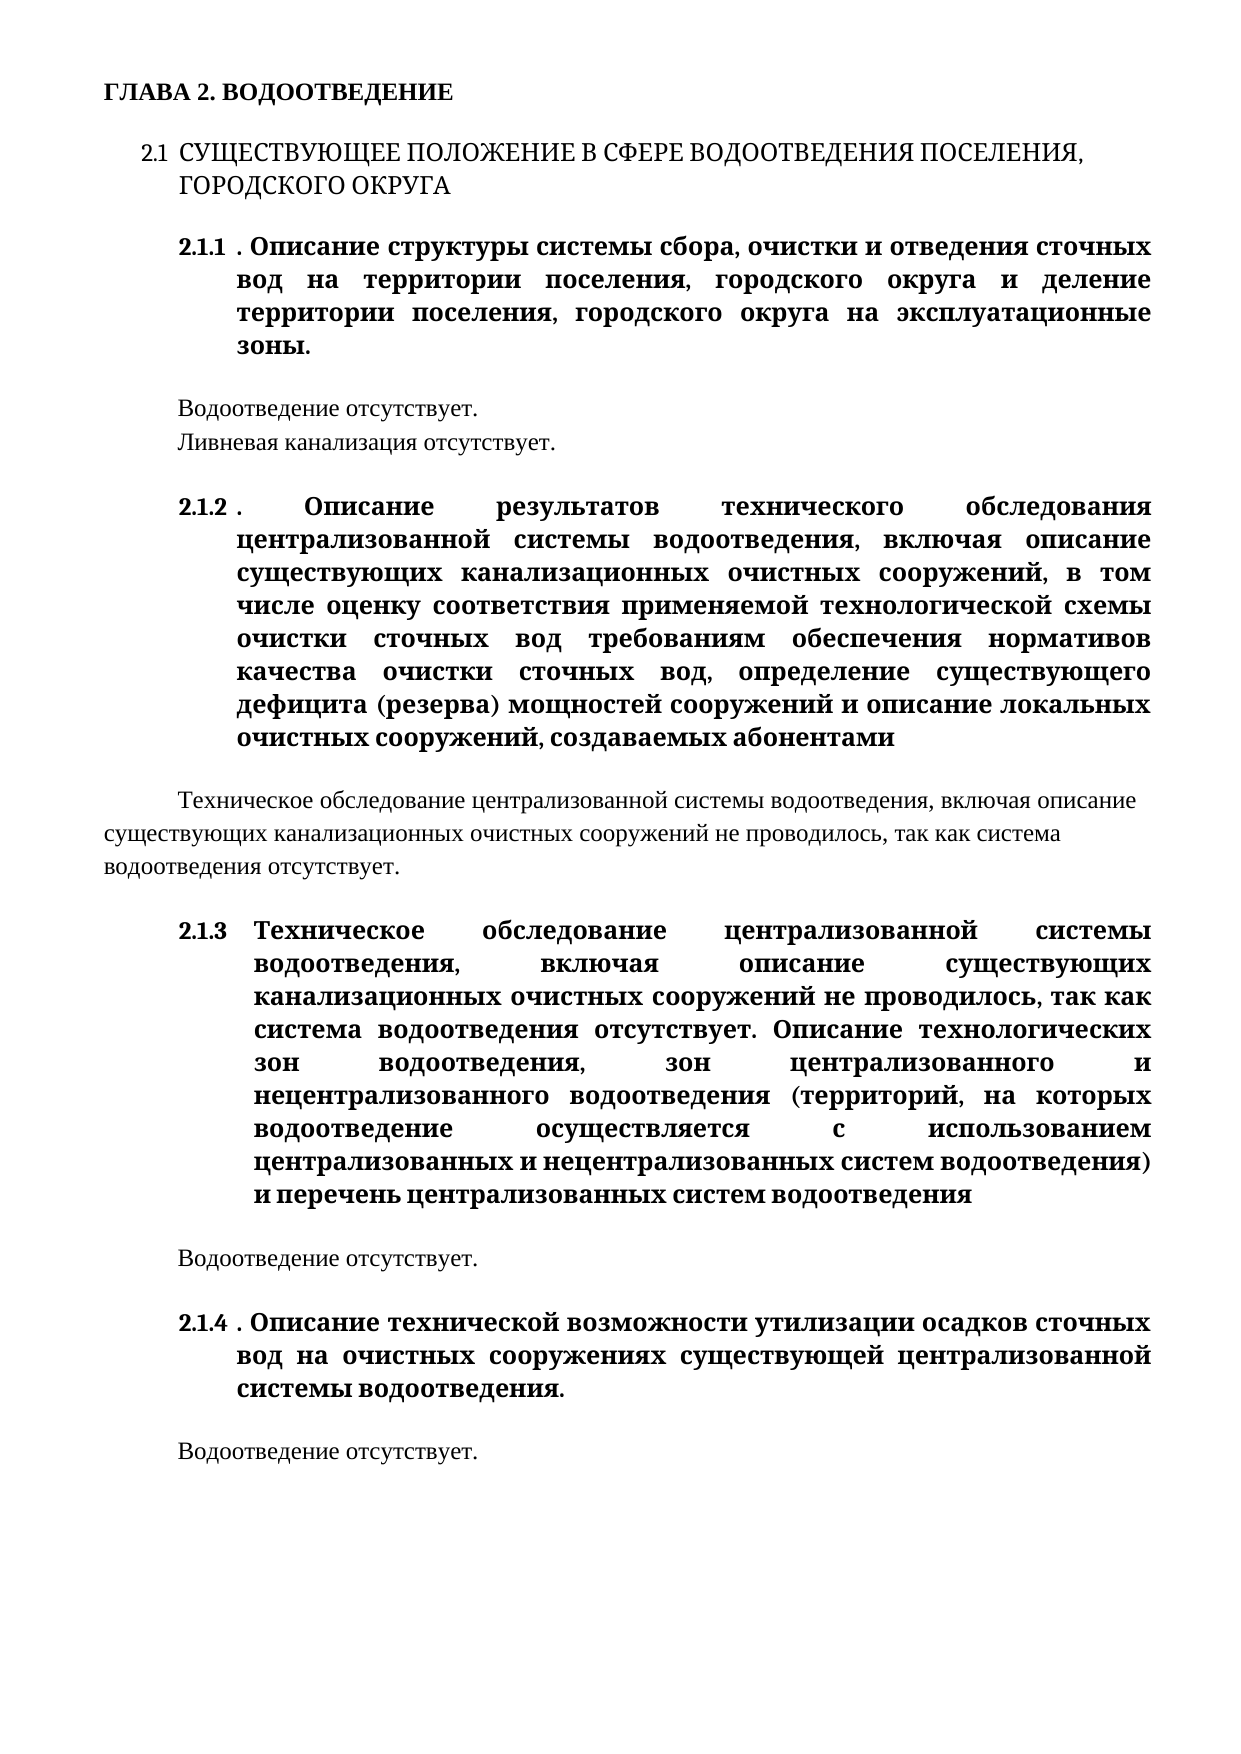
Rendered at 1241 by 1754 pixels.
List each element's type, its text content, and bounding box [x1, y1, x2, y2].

subtitle ГЛАВА 2. ВОДООТВЕДЕНИЕ [103, 77, 1152, 106]
subtitle Техническое обследование централизованной системы водоотведения, включая описание существующих канализационных очистных сооружений не проводилось, так как система водоотведения отсутствует. Описание технологических зон водоотведения, зон централизованного и нецентрализованного водоотведения (территорий, на которых водоотведение осуществляется с использованием централизованных и нецентрализованных систем водоотведения) и перечень централизованных систем водоотведения [178, 917, 1152, 1210]
subtitle . Описание результатов технического обследования централизованной системы водоотведения, включая описание существующих канализационных очистных сооружений, в том числе оценку соответствия применяемой технологической схемы очистки сточных вод требованиям обеспечения нормативов качества очистки сточных вод, определение существующего дефицита (резерва) мощностей сооружений и описание локальных очистных сооружений, создаваемых абонентами [178, 493, 1152, 752]
subtitle СУЩЕСТВУЮЩЕЕ ПОЛОЖЕНИЕ В СФЕРЕ ВОДООТВЕДЕНИЯ ПОСЕЛЕНИЯ, ГОРОДСКОГО ОКРУГА [141, 139, 1152, 201]
text Водоотведение отсутствует. [103, 1436, 1152, 1465]
text Ливневая канализация отсутствует. [103, 427, 1152, 455]
subtitle . Описание технической возможности утилизации осадков сточных вод на очистных сооружениях существующей централизованной системы водоотведения. [178, 1309, 1152, 1403]
text Водоотведение отсутствует. [103, 1243, 1152, 1271]
text Водоотведение отсутствует. [103, 393, 1152, 422]
subtitle . Описание структуры системы сбора, очистки и отведения сточных вод на территории поселения, городского округа и деление территории поселения, городского округа на эксплуатационные зоны. [178, 233, 1152, 361]
text Техническое обследование централизованной системы водоотведения, включая описание существующих канализационных очистных сооружений не проводилось, так как система водоотведения отсутствует. [103, 785, 1152, 880]
